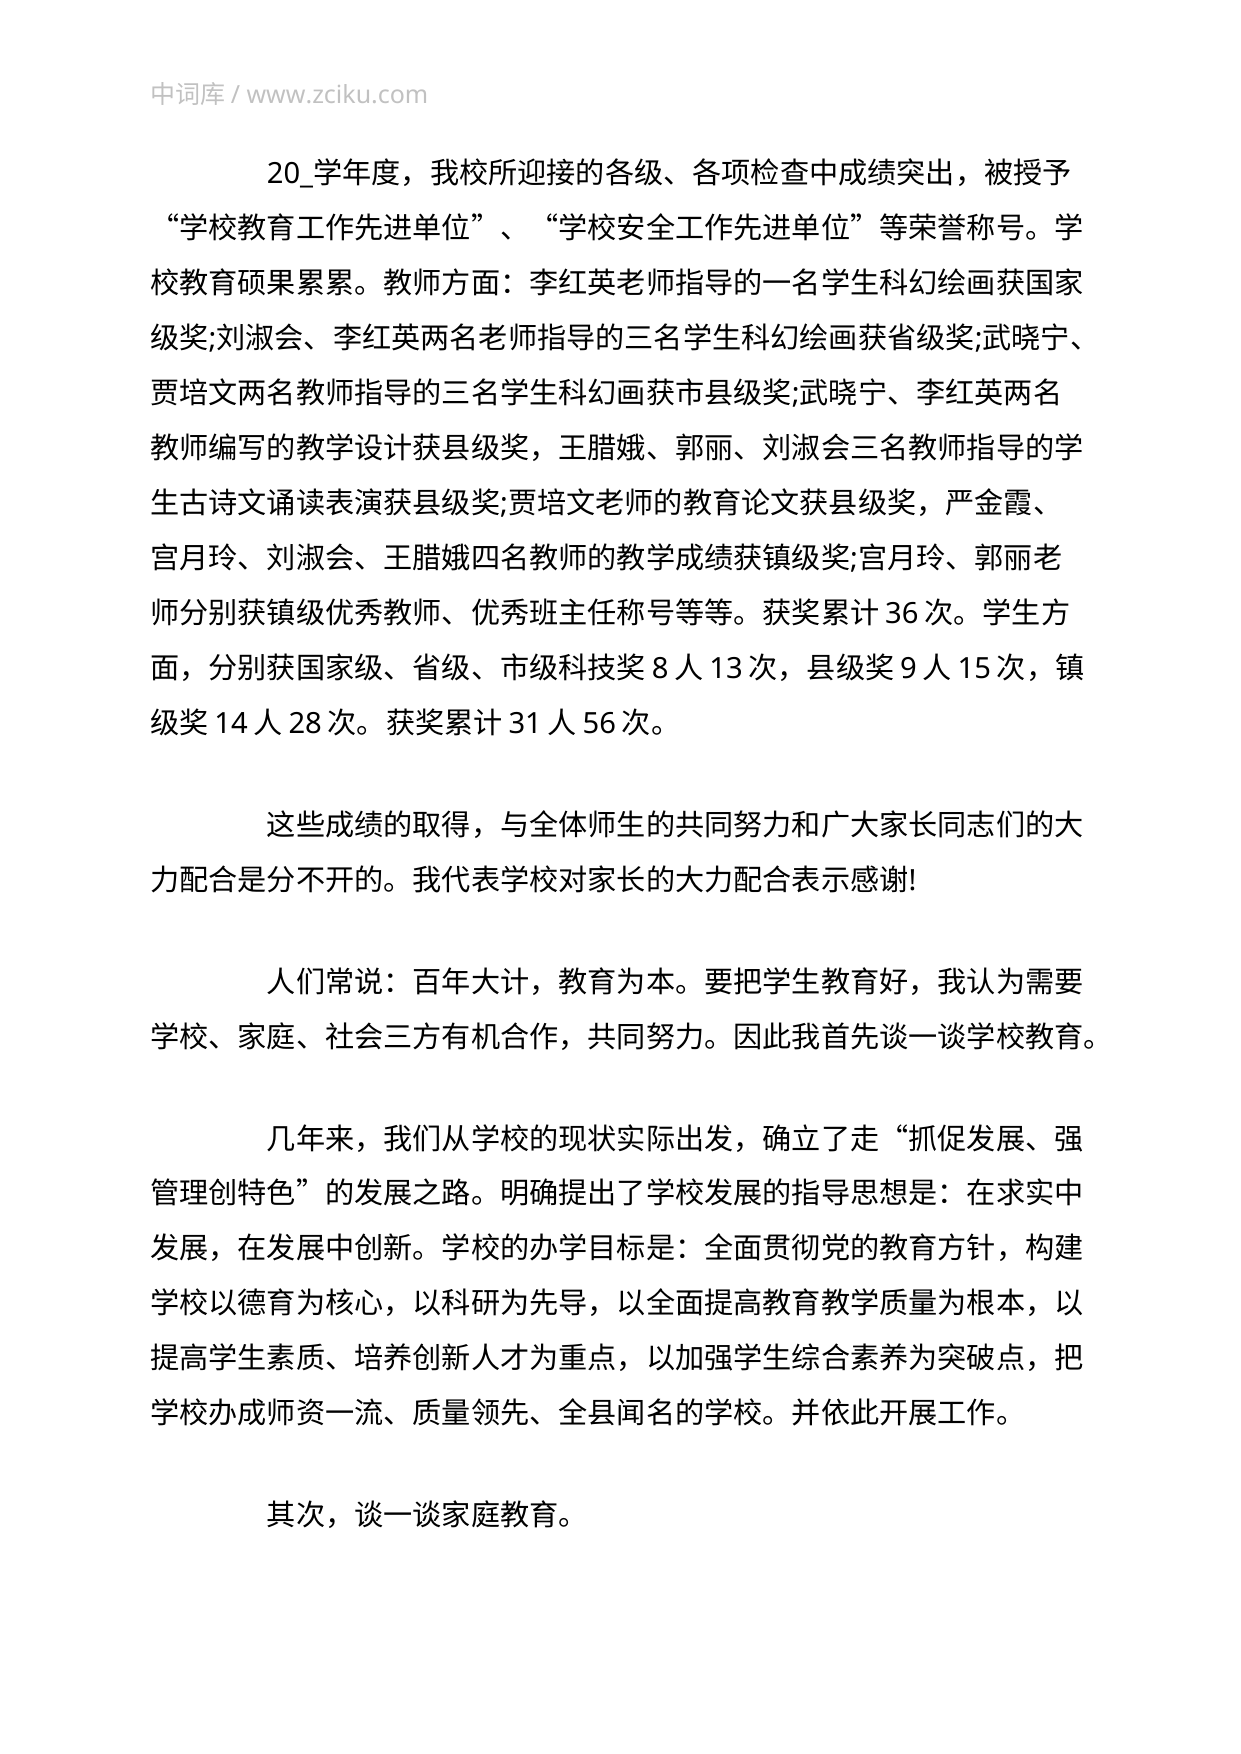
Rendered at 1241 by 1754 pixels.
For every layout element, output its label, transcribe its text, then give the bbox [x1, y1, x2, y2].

text 20_学年度，我校所迎接的各级、各项检查中成绩突出，被授予“学校教育工作先进单位”、“学校安全工作先进单位”等荣誉称号。学校教育硕果累累。教师方面：李红英老师指导的一名学生科幻绘画获国家级奖;刘淑会、李红英两名老师指导的三名学生科幻绘画获省级奖;武晓宁、贾培文两名教师指导的三名学生科幻画获市县级奖;武晓宁、李红英两名教师编写的教学设计获县级奖，王腊娥、郭丽、刘淑会三名教师指导的学生古诗文诵读表演获县级奖;贾培文老师的教育论文获县级奖，严金霞、宫月玲、刘淑会、王腊娥四名教师的教学成绩获镇级奖;宫月玲、郭丽老师分别获镇级优秀教师、优秀班主任称号等等。获奖累计36次。学生方面，分别获国家级、省级、市级科技奖8人13次，县级奖9人15次，镇级奖14人28次。获奖累计31人56次。 [150, 150, 1090, 742]
text 人们常说：百年大计，教育为本。要把学生教育好，我认为需要学校、家庭、社会三方有机合作，共同努力。因此我首先谈一谈学校教育。 [150, 958, 1090, 1056]
text 这些成绩的取得，与全体师生的共同努力和广大家长同志们的大力配合是分不开的。我代表学校对家长的大力配合表示感谢! [150, 802, 1090, 899]
text 其次，谈一谈家庭教育。 [150, 1491, 1090, 1534]
text 几年来，我们从学校的现状实际出发，确立了走“抓促发展、强管理创特色”的发展之路。明确提出了学校发展的指导思想是：在求实中发展，在发展中创新。学校的办学目标是：全面贯彻党的教育方针，构建学校以德育为核心，以科研为先导，以全面提高教育教学质量为根本，以提高学生素质、培养创新人才为重点，以加强学生综合素养为突破点，把学校办成师资一流、质量领先、全县闻名的学校。并依此开展工作。 [150, 1115, 1090, 1432]
